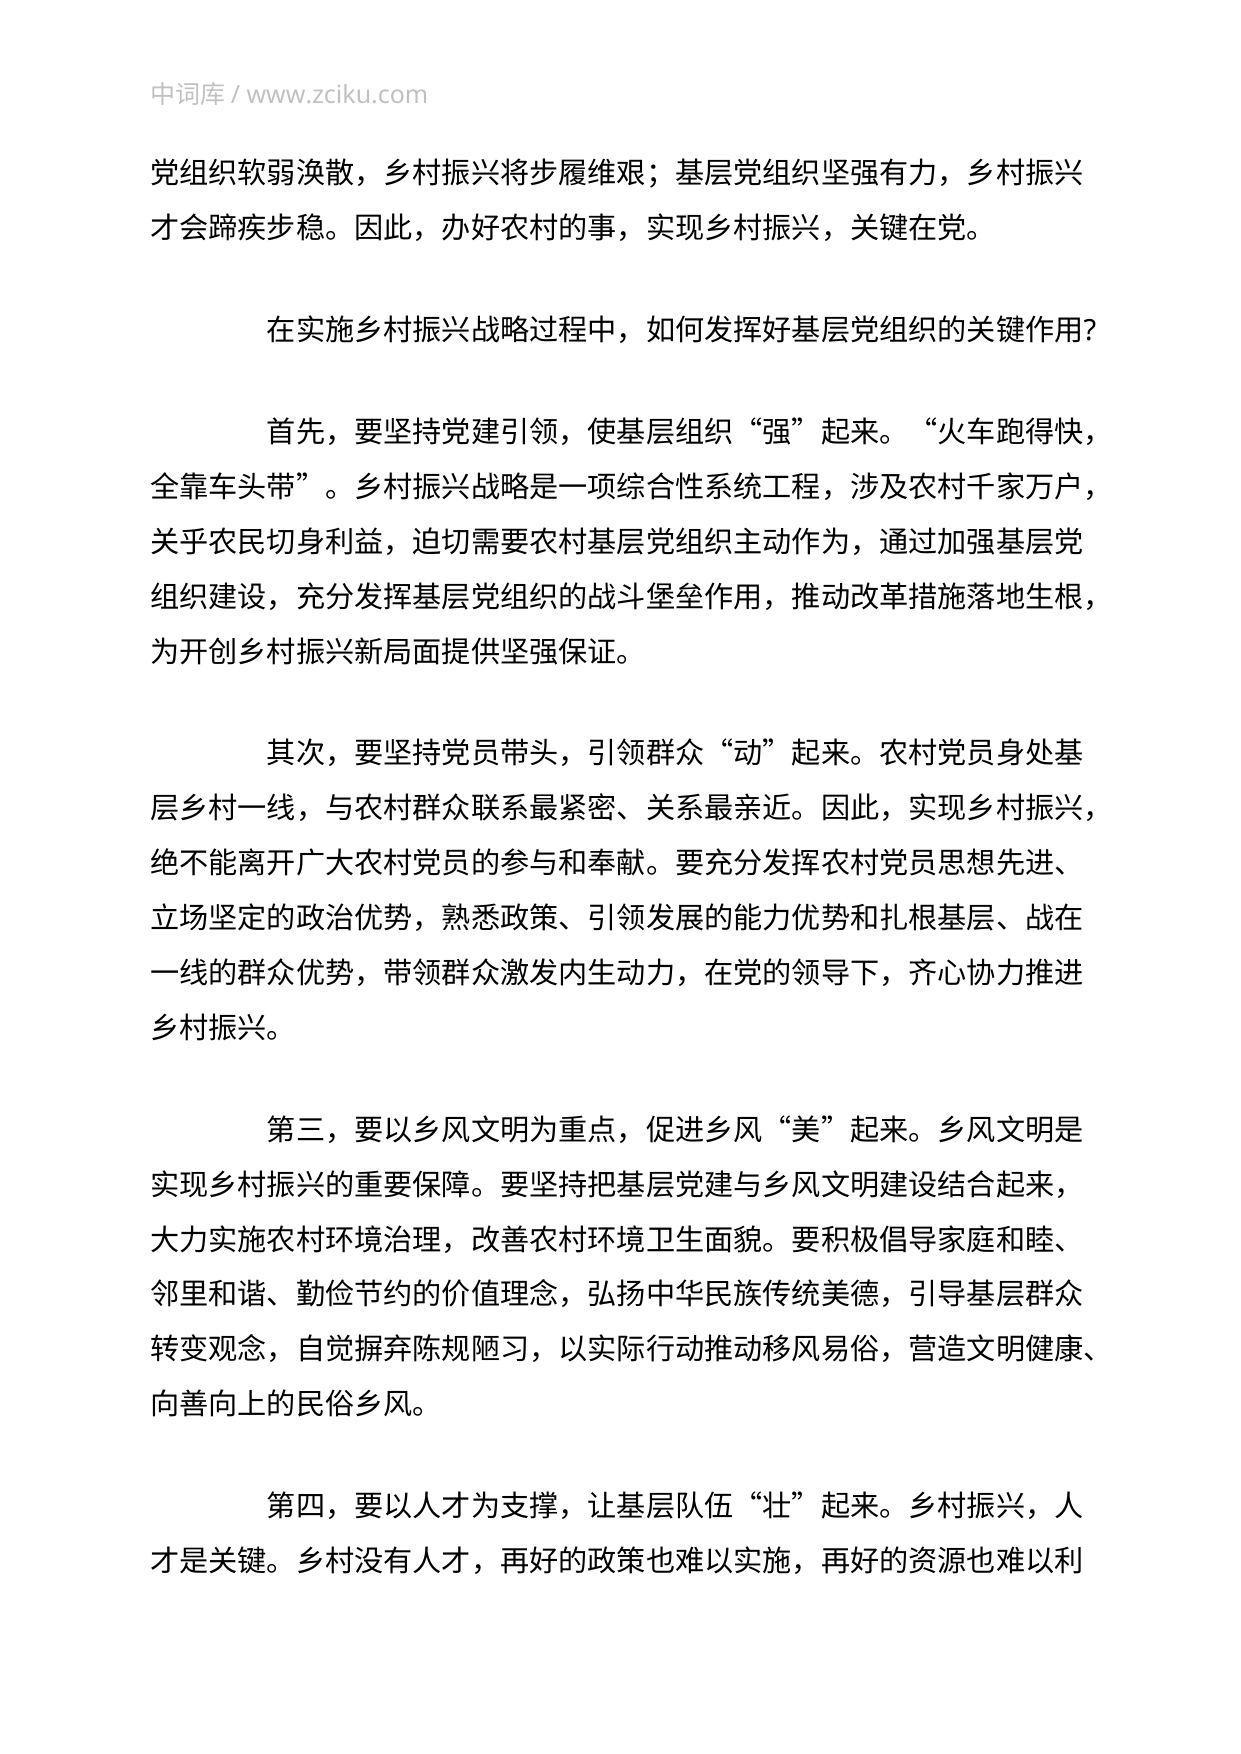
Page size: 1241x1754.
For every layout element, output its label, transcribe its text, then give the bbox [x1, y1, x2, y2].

text 第三，要以乡风文明为重点，促进乡风“美”起来。乡风文明是实现乡村振兴的重要保障。要坚持把基层党建与乡风文明建设结合起来，大力实施农村环境治理，改善农村环境卫生面貌。要积极倡导家庭和睦、邻里和谐、勤俭节约的价值理念，弘扬中华民族传统美德，引导基层群众转变观念，自觉摒弃陈规陋习，以实际行动推动移风易俗，营造文明健康、向善向上的民俗乡风。 [150, 1106, 1090, 1423]
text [150, 1482, 1090, 1580]
text 首先，要坚持党建引领，使基层组织“强”起来。“火车跑得快，全靠车头带”。乡村振兴战略是一项综合性系统工程，涉及农村千家万户，关乎农民切身利益，迫切需要农村基层党组织主动作为，通过加强基层党组织建设，充分发挥基层党组织的战斗堡垒作用，推动改革措施落地生根，为开创乡村振兴新局面提供坚强保证。 [150, 409, 1090, 671]
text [150, 150, 1090, 247]
text 在实施乡村振兴战略过程中，如何发挥好基层党组织的关键作用? [150, 307, 1090, 349]
text 其次，要坚持党员带头，引领群众“动”起来。农村党员身处基层乡村一线，与农村群众联系最紧密、关系最亲近。因此，实现乡村振兴，绝不能离开广大农村党员的参与和奉献。要充分发挥农村党员思想先进、立场坚定的政治优势，熟悉政策、引领发展的能力优势和扎根基层、战在一线的群众优势，带领群众激发内生动力，在党的领导下，齐心协力推进乡村振兴。 [150, 730, 1090, 1047]
